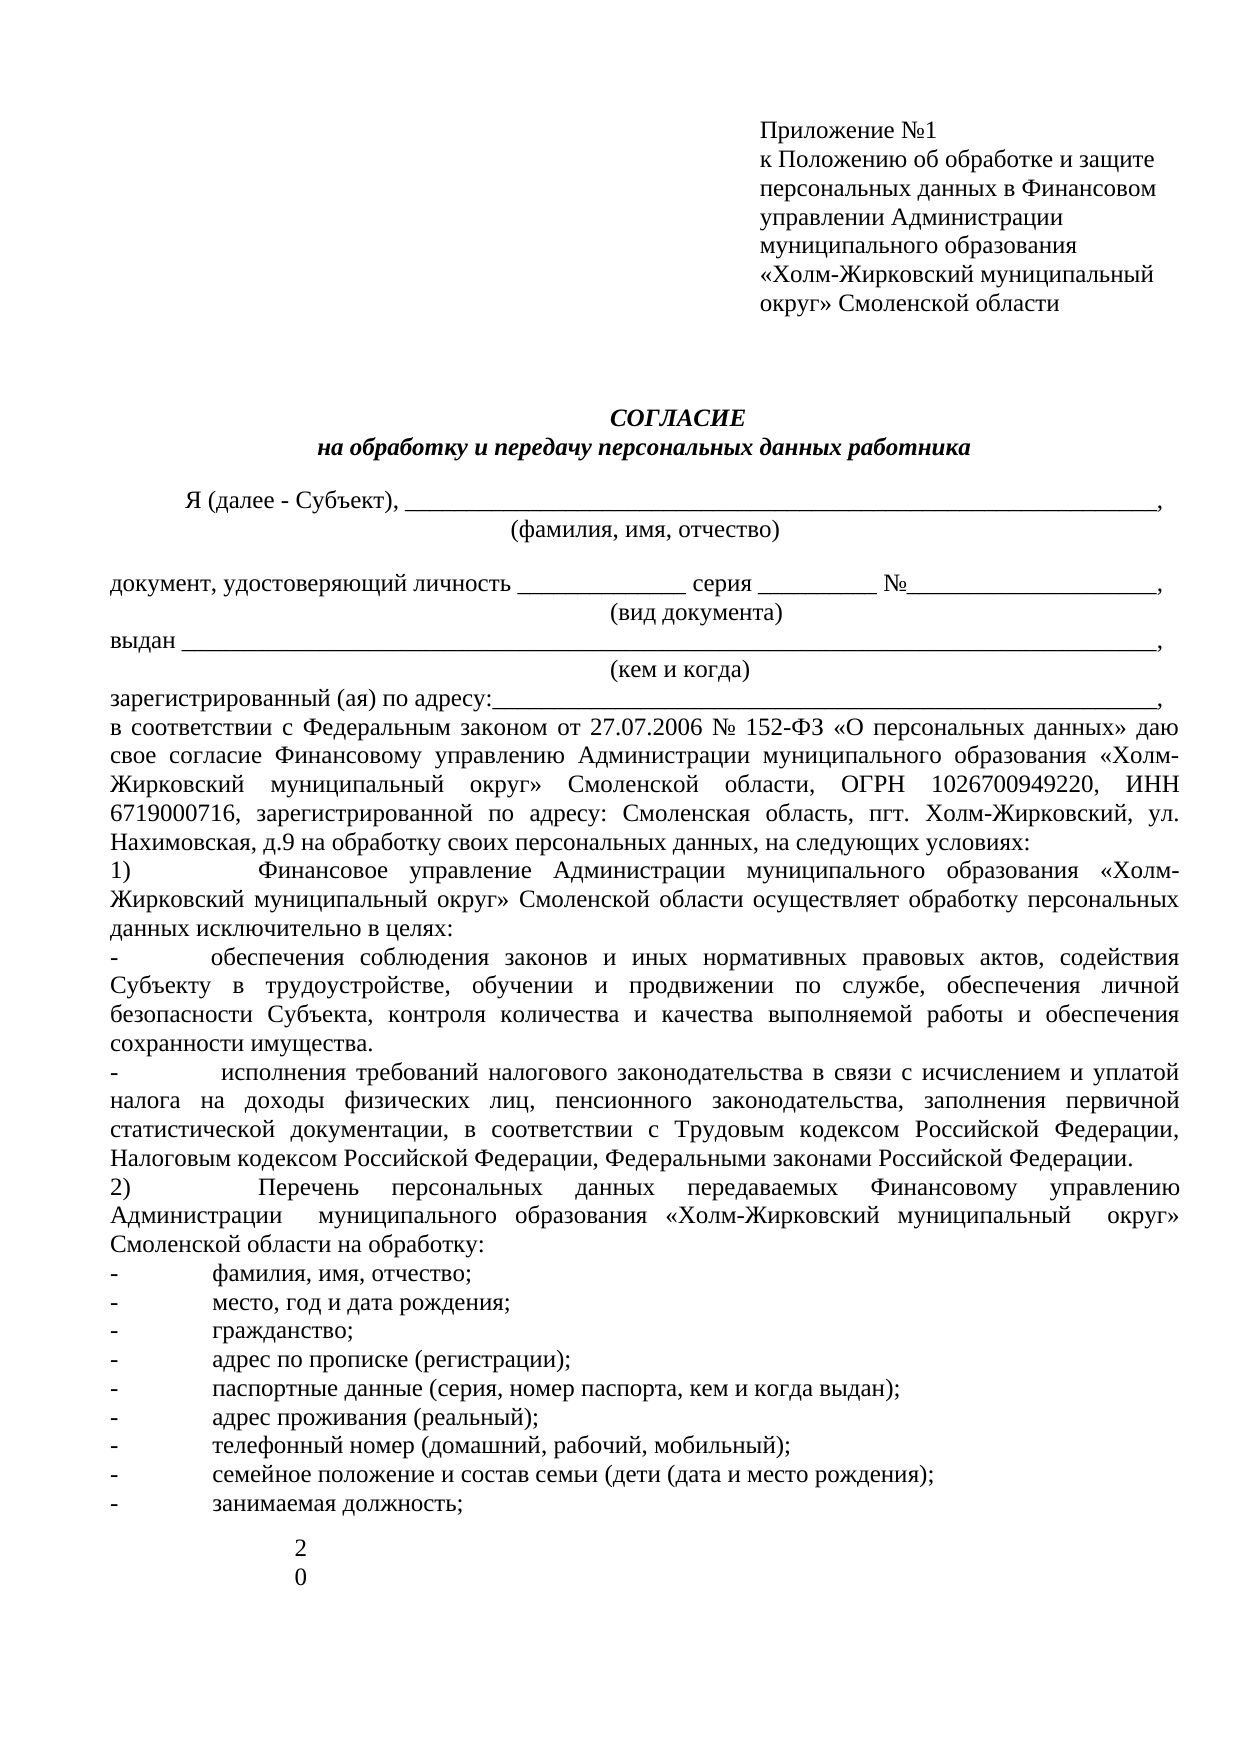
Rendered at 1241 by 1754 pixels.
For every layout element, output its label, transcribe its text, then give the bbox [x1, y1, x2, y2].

text на обработку и передачу персональных данных работника [110, 432, 1180, 461]
text выдан , [110, 626, 1180, 654]
text документ, удостоверяющий личность серия № , [110, 568, 1180, 597]
text персональных данных в Финансовом [700, 173, 1180, 202]
list адрес проживания (реальный); [110, 1402, 1180, 1431]
list место, год и дата рождения; [110, 1287, 1180, 1316]
list фамилия, имя, отчество; [110, 1258, 1180, 1287]
text к Положению об обработке и защите [700, 144, 1180, 173]
text «Холм-Жирковский муниципальный [700, 259, 1180, 288]
text Я (далее - Субъект), , [110, 486, 1180, 514]
text округ» Смоленской области [700, 288, 1180, 317]
list Финансовое управление Администрации муниципального образования «Холм-Жирковский муниципальный округ» Смоленской области осуществляет обработку персональных данных исключительно в целях: [110, 856, 1180, 942]
list адрес по прописке (регистрации); [110, 1344, 1180, 1373]
text зарегистрированный (ая) по адресу: , [110, 683, 1180, 712]
text (кем и когда) [610, 654, 1180, 683]
text (фамилия, имя, отчество) [110, 514, 1180, 543]
text в соответствии с Федеральным законом от 27.07.2006 № 152-ФЗ «О персональных данных» даю свое согласие Финансовому управлению Администрации муниципального образования «Холм-Жирковский муниципальный округ» Смоленской области, ОГРН 1026700949220, ИНН 6719000716, зарегистрированной по адресу: Смоленская область, пгт. Холм-Жирковский, ул. Нахимовская, д.9 на обработку своих персональных данных, на следующих условиях: [110, 712, 1180, 856]
list семейное положение и состав семьи (дети (дата и место рождения); [110, 1459, 1180, 1488]
text (вид документа) [610, 597, 1180, 626]
list телефонный номер (домашний, рабочий, мобильный); [110, 1431, 1180, 1459]
list гражданство; [110, 1316, 1180, 1344]
list занимаемая должность; [110, 1488, 1180, 1517]
text СОГЛАСИЕ [610, 403, 1180, 432]
list исполнения требований налогового законодательства в связи с исчислением и уплатой налога на доходы физических лиц, пенсионного законодательства, заполнения первичной статистической документации, в соответствии с Трудовым кодексом Российской Федерации, Налоговым кодексом Российской Федерации, Федеральными законами Российской Федерации. [110, 1057, 1180, 1172]
list обеспечения соблюдения законов и иных нормативных правовых актов, содействия Субъекту в трудоустройстве, обучении и продвижении по службе, обеспечения личной безопасности Субъекта, контроля количества и качества выполняемой работы и обеспечения сохранности имущества. [110, 942, 1180, 1057]
list Перечень персональных данных передаваемых Финансовому управлению Администрации муниципального образования «Холм-Жирковский муниципальный округ» Смоленской области на обработку: [110, 1172, 1180, 1258]
text управлении Администрации [700, 202, 1180, 231]
text Приложение №1 [700, 116, 1180, 144]
list паспортные данные (серия, номер паспорта, кем и когда выдан); [110, 1373, 1180, 1402]
text муниципального образования [700, 231, 1180, 259]
